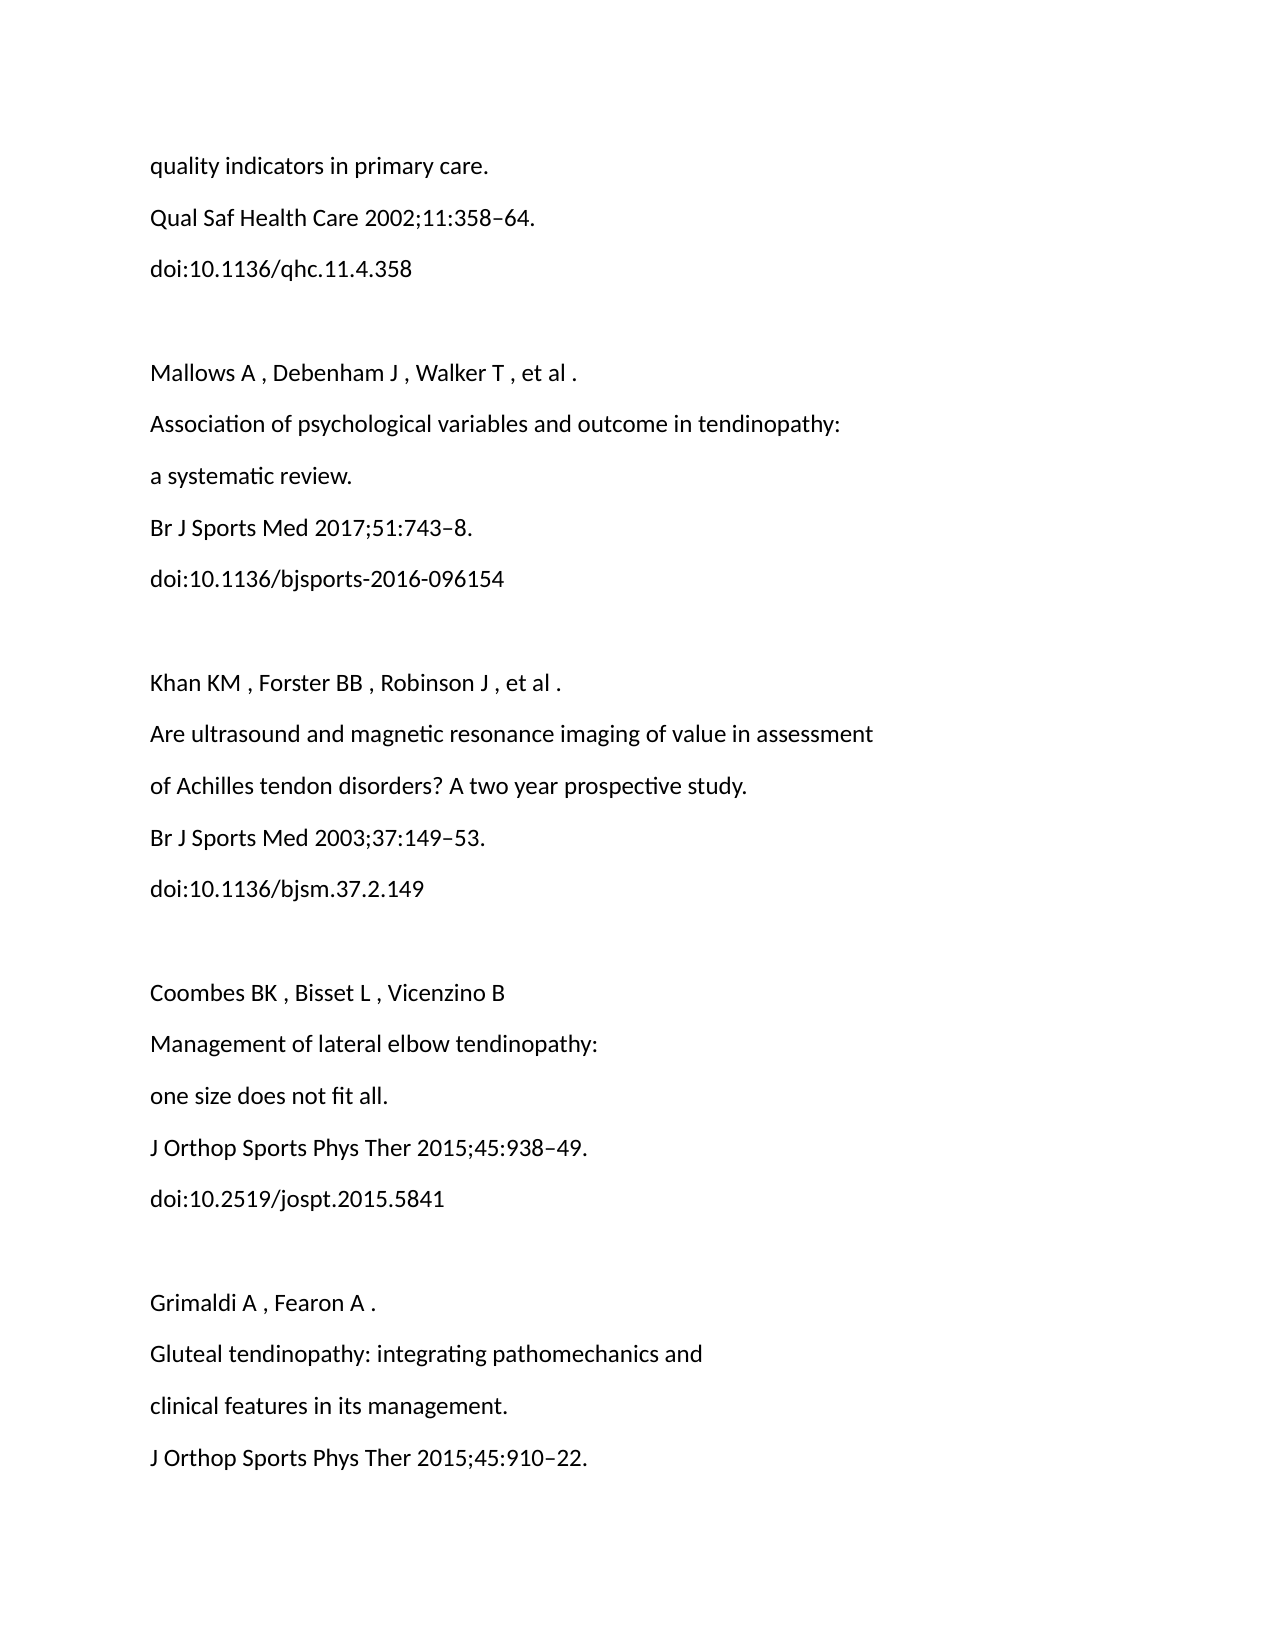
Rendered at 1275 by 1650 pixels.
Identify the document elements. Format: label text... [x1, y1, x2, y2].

text quality indicators in primary care. [150, 150, 1125, 181]
text Coombes BK , Bisset L , Vicenzino B [150, 977, 1125, 1007]
text of Achilles tendon disorders? A two year prospective study. [150, 770, 1125, 801]
text Are ultrasound and magnetic resonance imaging of value in assessment [150, 718, 1125, 749]
text doi:10.1136/bjsports-2016-096154 [150, 563, 1125, 594]
text doi:10.1136/bjsm.37.2.149 [150, 873, 1125, 904]
text a systematic review. [150, 460, 1125, 491]
text Gluteal tendinopathy: integrating pathomechanics and [150, 1338, 1125, 1369]
text Management of lateral elbow tendinopathy: [150, 1028, 1125, 1059]
text Grimaldi A , Fearon A . [150, 1287, 1125, 1317]
text doi:10.2519/jospt.2015.5841 [150, 1183, 1125, 1214]
text Mallows A , Debenham J , Walker T , et al . [150, 357, 1125, 387]
text Association of psychological variables and outcome in tendinopathy: [150, 408, 1125, 439]
text Br J Sports Med 2017;51:743–8. [150, 512, 1125, 542]
text one size does not fit all. [150, 1080, 1125, 1111]
text Khan KM , Forster BB , Robinson J , et al . [150, 667, 1125, 697]
text Br J Sports Med 2003;37:149–53. [150, 822, 1125, 852]
text J Orthop Sports Phys Ther 2015;45:938–49. [150, 1132, 1125, 1162]
text clinical features in its management. [150, 1390, 1125, 1421]
text doi:10.1136/qhc.11.4.358 [150, 253, 1125, 284]
text Qual Saf Health Care 2002;11:358–64. [150, 202, 1125, 232]
text J Orthop Sports Phys Ther 2015;45:910–22. [150, 1442, 1125, 1472]
